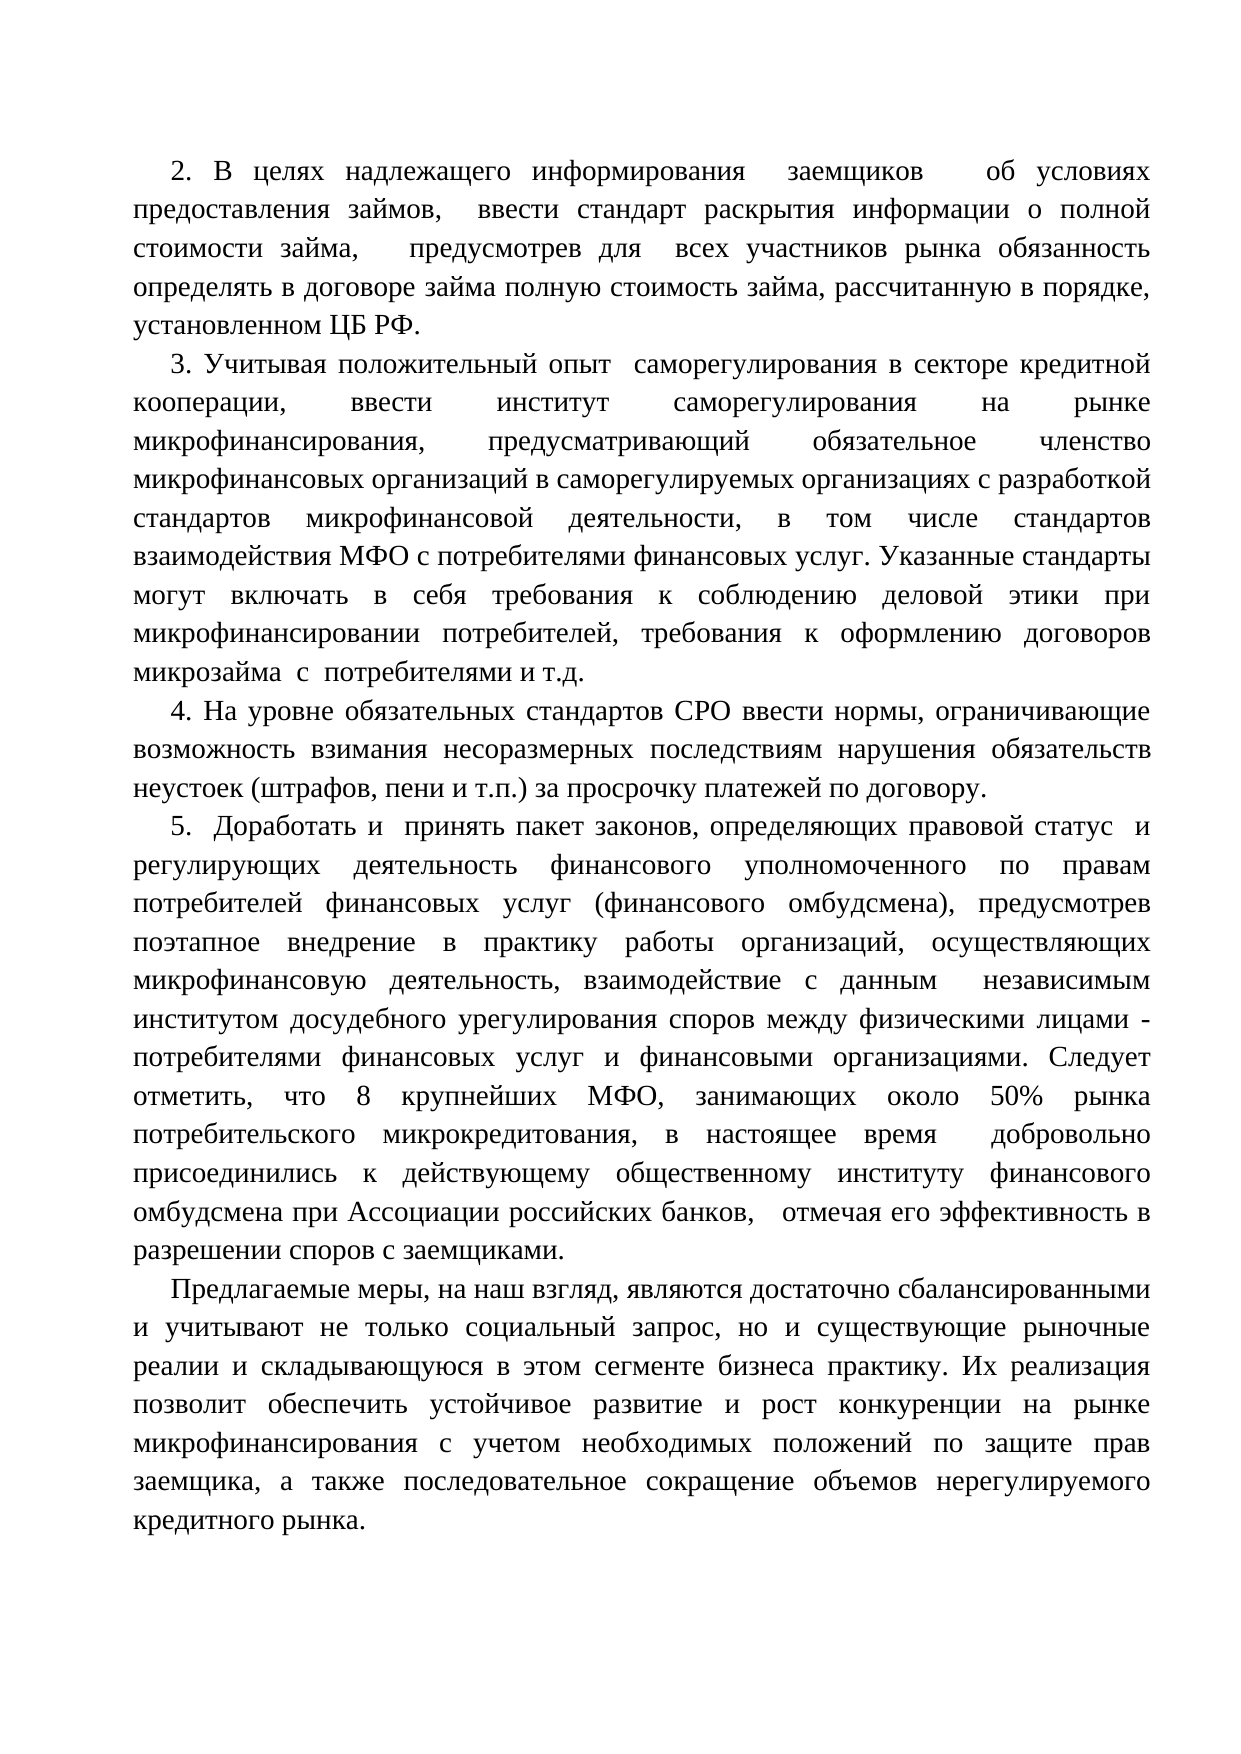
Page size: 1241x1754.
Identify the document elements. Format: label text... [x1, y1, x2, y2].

text 3. Учитывая положительный опыт саморегулирования в секторе кредитной кооперации, ввести институт саморегулирования на рынке микрофинансирования, предусматривающий обязательное членство микрофинансовых организаций в саморегулируемых организациях с разработкой стандартов микрофинансовой деятельности, в том числе стандартов взаимодействия МФО с потребителями финансовых услуг. Указанные стандарты могут включать в себя требования к соблюдению деловой этики при микрофинансировании потребителей, требования к оформлению договоров микрозайма с потребителями и т.д. [133, 346, 1152, 688]
text 5. Доработать и принять пакет законов, определяющих правовой статус и регулирующих деятельность финансового уполномоченного по правам потребителей финансовых услуг (финансового омбудсмена), предусмотрев поэтапное внедрение в практику работы организаций, осуществляющих микрофинансовую деятельность, взаимодействие с данным независимым институтом досудебного урегулирования споров между физическими лицами -потребителями финансовых услуг и финансовыми организациями. Следует отметить, что 8 крупнейших МФО, занимающих около 50% рынка потребительского микрокредитования, в настоящее время добровольно присоединились к действующему общественному институту финансового омбудсмена при Ассоциации российских банков, отмечая его эффективность в разрешении споров с заемщиками. [133, 808, 1152, 1266]
list 2. В целях надлежащего информирования заемщиков об условиях предоставления займов, ввести стандарт раскрытия информации о полной стоимости займа, предусмотрев для всех участников рынка обязанность определять в договоре займа полную стоимость займа, рассчитанную в порядке, установленном ЦБ РФ. [133, 153, 1152, 341]
text Предлагаемые меры, на наш взгляд, являются достаточно сбалансированными и учитывают не только социальный запрос, но и существующие рыночные реалии и складывающуюся в этом сегменте бизнеса практику. Их реализация позволит обеспечить устойчивое развитие и рост конкуренции на рынке микрофинансирования с учетом необходимых положений по защите прав заемщика, а также последовательное сокращение объемов нерегулируемого кредитного рынка. [133, 1271, 1152, 1536]
list 4. На уровне обязательных стандартов СРО ввести нормы, ограничивающие возможность взимания несоразмерных последствиям нарушения обязательств неустоек (штрафов, пени и т.п.) за просрочку платежей по договору. [133, 693, 1152, 803]
